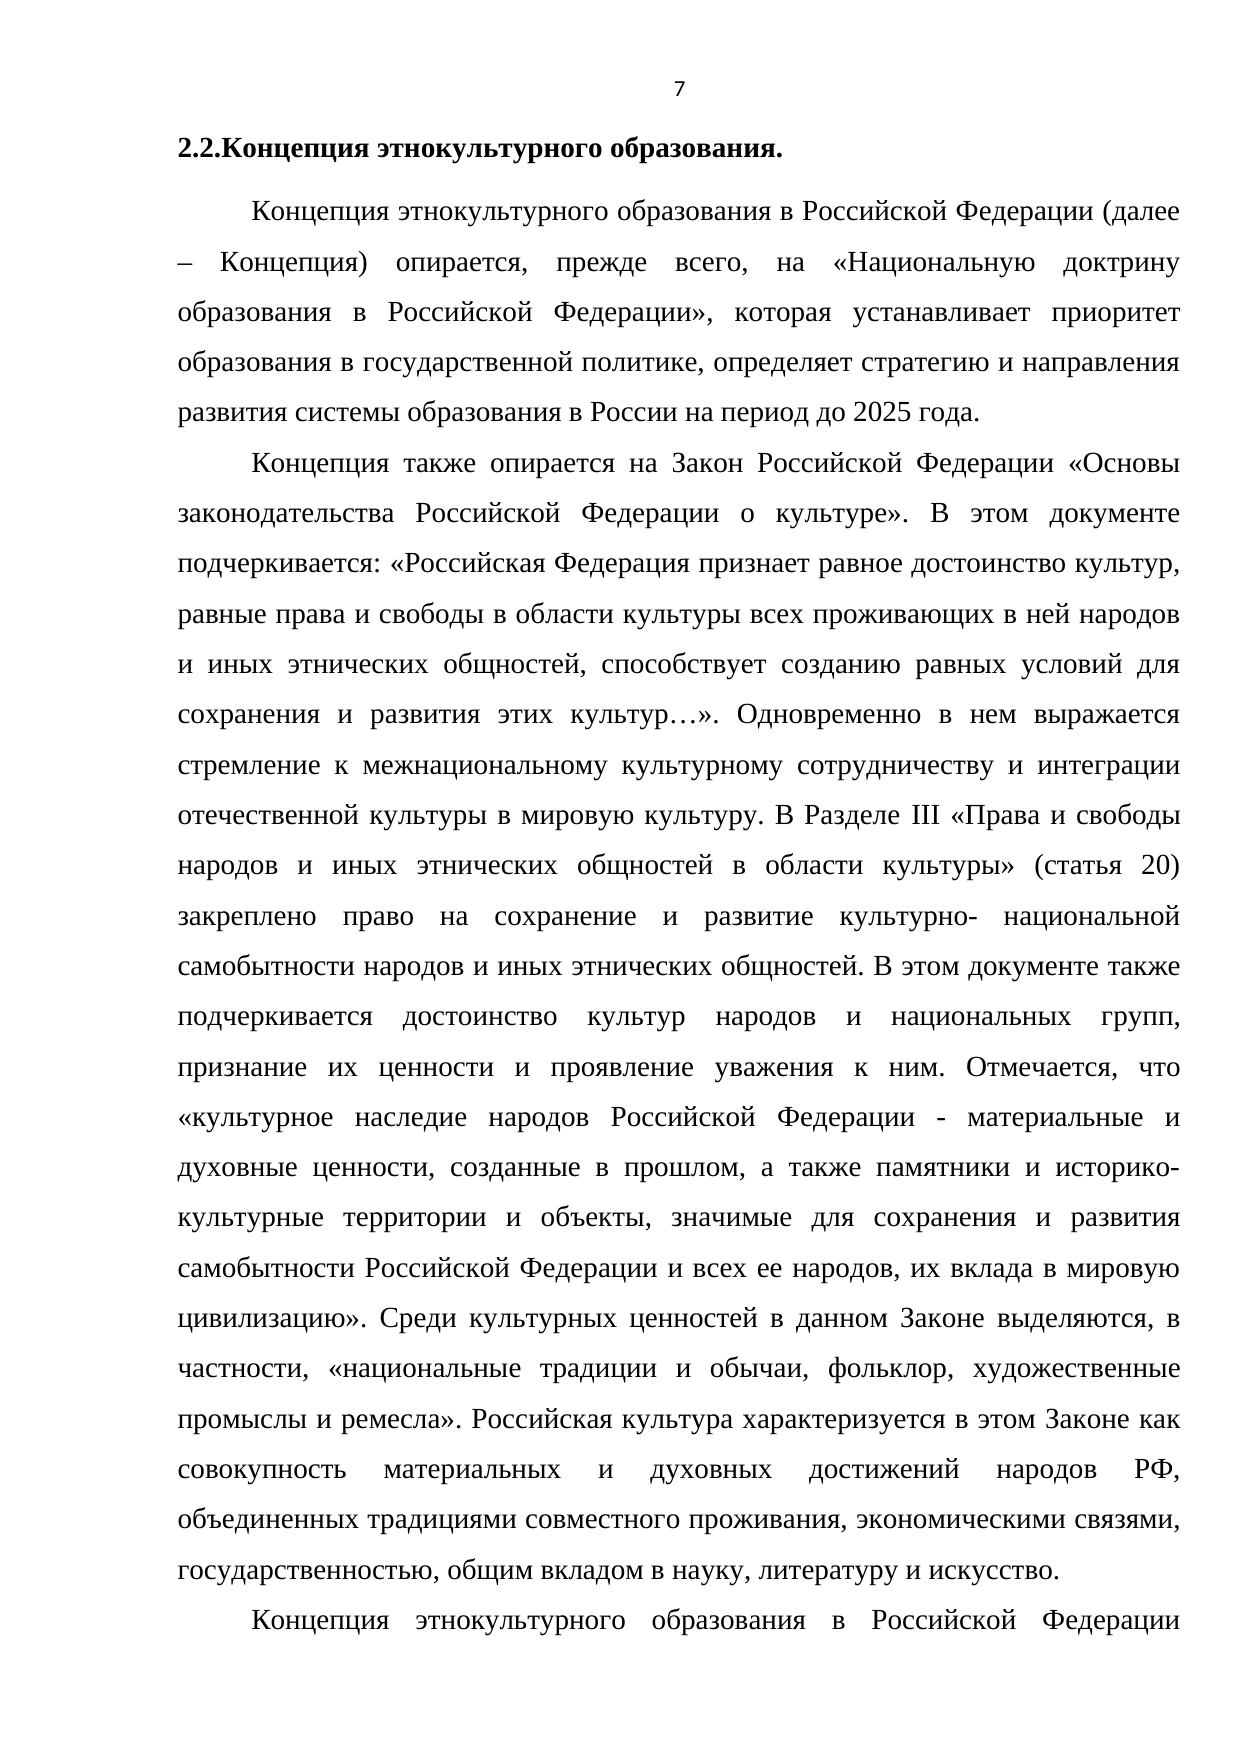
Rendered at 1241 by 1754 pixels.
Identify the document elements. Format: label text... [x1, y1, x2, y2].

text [177, 1602, 1181, 1636]
text Концепция этнокультурного образования в Российской Федерации (далее – Концепция) опирается, прежде всего, на «Национальную доктрину образования в Российской Федерации», которая устанавливает приоритет образования в государственной политике, определяет стратегию и направления развития системы образования в России на период до 2025 года. [177, 193, 1181, 428]
subtitle 2.2.Концепция этнокультурного образования. [177, 130, 1181, 163]
text Концепция также опирается на Закон Российской Федерации «Основы законодательства Российской Федерации о культуре». В этом документе подчеркивается: «Российская Федерация признает равное достоинство культур, равные права и свободы в области культуры всех проживающих в ней народов и иных этнических общностей, способствует созданию равных условий для сохранения и развития этих культур…». Одновременно в нем выражается стремление к межнациональному культурному сотрудничеству и интеграции отечественной культуры в мировую культуру. В Разделе III «Права и свободы народов и иных этнических общностей в области культуры» (статья 20) закреплено право на сохранение и развитие культурно- национальной самобытности народов и иных этнических общностей. В этом документе также подчеркивается достоинство культур народов и национальных групп, признание их ценности и проявление уважения к ним. Отмечается, что «культурное наследие народов Российской Федерации - материальные и духовные ценности, созданные в прошлом, а также памятники и историко-культурные территории и объекты, значимые для сохранения и развития самобытности Российской Федерации и всех ее народов, их вклада в мировую цивилизацию». Среди культурных ценностей в данном Законе выделяются, в частности, «национальные традиции и обычаи, фольклор, художественные промыслы и ремесла». Российская культура характеризуется в этом Законе как совокупность материальных и духовных достижений народов РФ, объединенных традициями совместного проживания, экономическими связями, государственностью, общим вкладом в науку, литературу и искусство. [177, 445, 1181, 1585]
